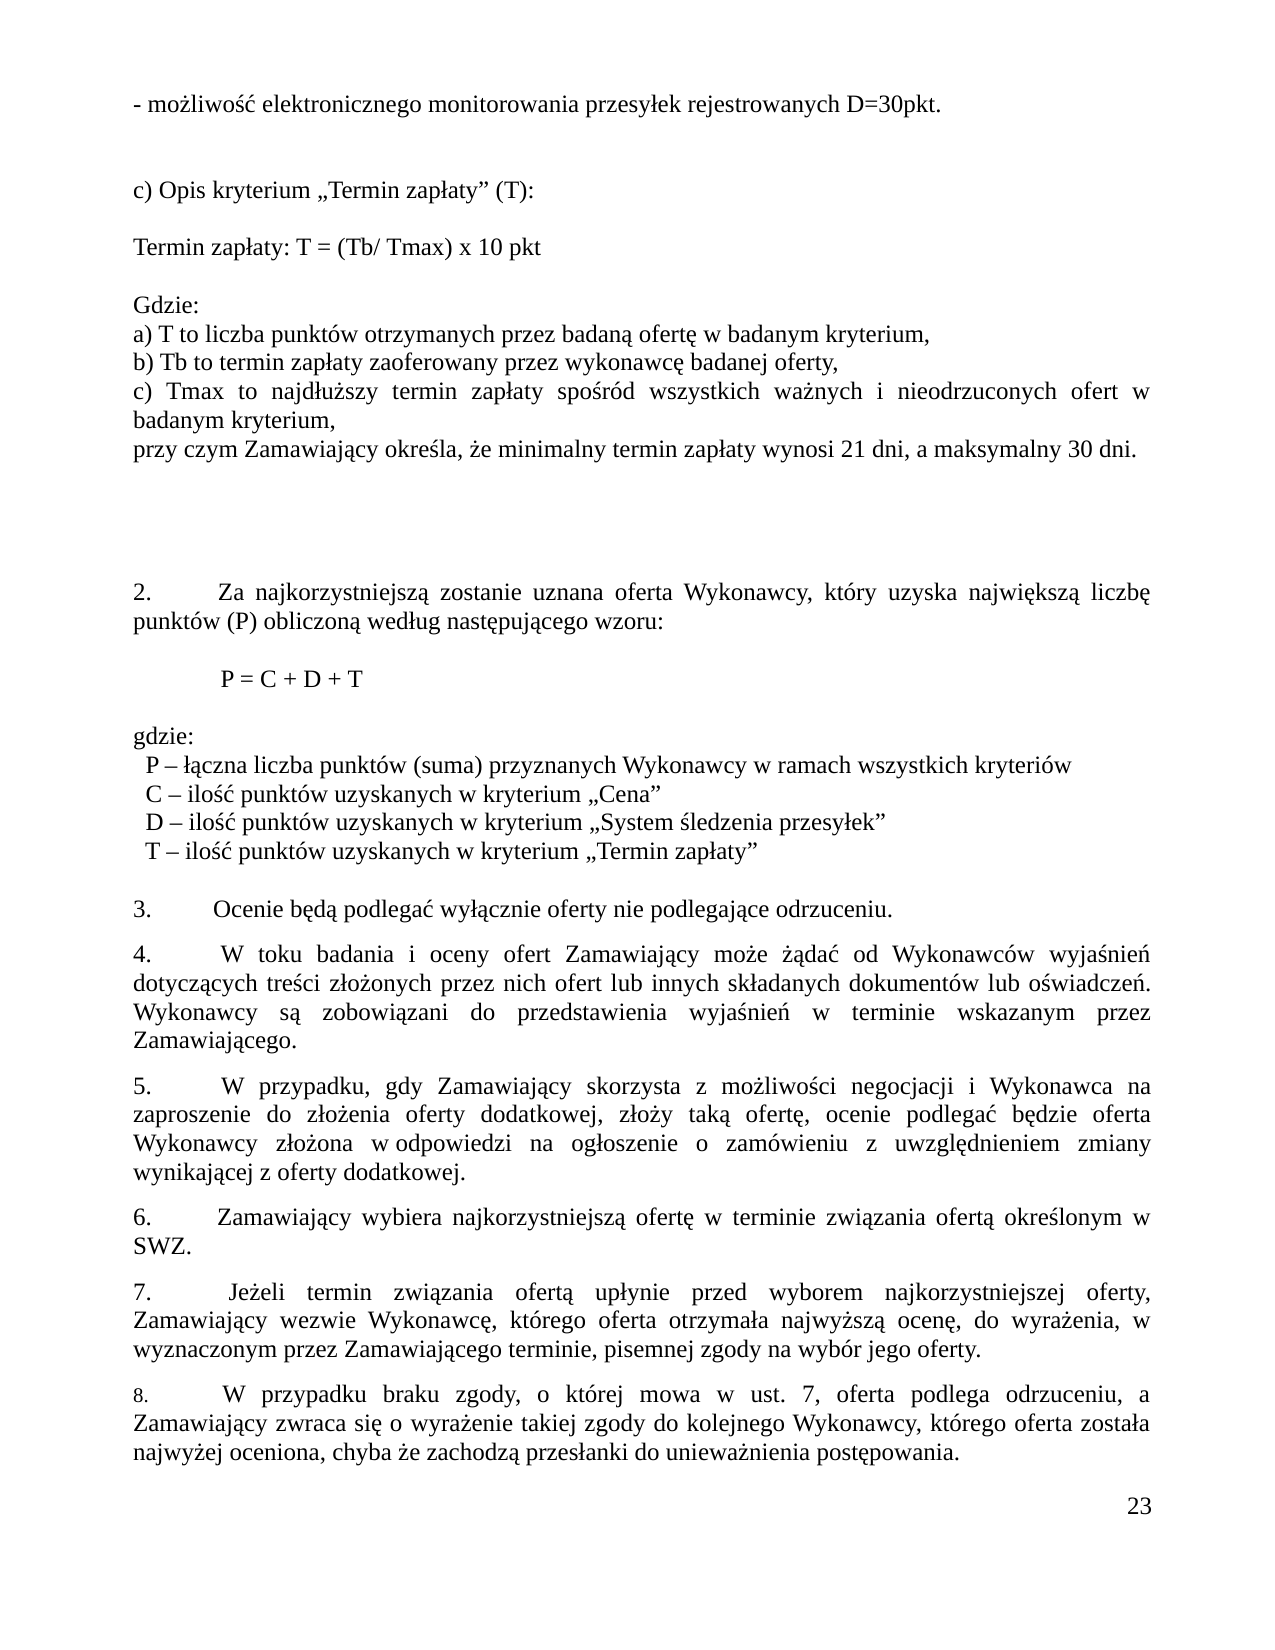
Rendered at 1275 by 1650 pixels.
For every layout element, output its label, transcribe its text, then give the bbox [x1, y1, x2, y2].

list W przypadku, gdy Zamawiający skorzysta z możliwości negocjacji i Wykonawca na zaproszenie do złożenia oferty dodatkowej, złoży taką ofertę, ocenie podlegać będzie oferta Wykonawcy złożona w odpowiedzi na ogłoszenie o zamówieniu z uwzględnieniem zmiany wynikającej z oferty dodatkowej. [133, 1071, 1152, 1186]
text C – ilość punktów uzyskanych w kryterium „Cena” [133, 779, 1152, 807]
text c) Tmax to najdłuższy termin zapłaty spośród wszystkich ważnych i nieodrzuconych ofert w badanym kryterium, [133, 376, 1152, 434]
text D – ilość punktów uzyskanych w kryterium „System śledzenia przesyłek” [133, 807, 1152, 836]
text b) Tb to termin zapłaty zaoferowany przez wykonawcę badanej oferty, [133, 347, 1152, 376]
list Za najkorzystniejszą zostanie uznana oferta Wykonawcy, który uzyska największą liczbę punktów (P) obliczoną według następującego wzoru: [133, 577, 1152, 635]
list Jeżeli termin związania ofertą upłynie przed wyborem najkorzystniejszej oferty, Zamawiający wezwie Wykonawcę, którego oferta otrzymała najwyższą ocenę, do wyrażenia, w wyznaczonym przez Zamawiającego terminie, pisemnej zgody na wybór jego oferty. [133, 1277, 1152, 1363]
text P – łączna liczba punktów (suma) przyznanych Wykonawcy w ramach wszystkich kryteriów [133, 750, 1152, 779]
text a) T to liczba punktów otrzymanych przez badaną ofertę w badanym kryterium, [133, 319, 1152, 347]
text - możliwość elektronicznego monitorowania przesyłek rejestrowanych D=30pkt. [133, 89, 1152, 117]
text c) Opis kryterium „Termin zapłaty” (T): [133, 175, 1152, 204]
text Termin zapłaty: T = (Tb/ Tmax) x 10 pkt [133, 232, 1152, 261]
list Zamawiający wybiera najkorzystniejszą ofertę w terminie związania ofertą określonym w SWZ. [133, 1202, 1152, 1260]
list Ocenie będą podlegać wyłącznie oferty nie podlegające odrzuceniu. [133, 894, 1152, 922]
list W przypadku braku zgody, o której mowa w ust. 7, oferta podlega odrzuceniu, a Zamawiający zwraca się o wyrażenie takiej zgody do kolejnego Wykonawcy, którego oferta została najwyżej oceniona, chyba że zachodzą przesłanki do unieważnienia postępowania. [133, 1379, 1152, 1466]
text T – ilość punktów uzyskanych w kryterium „Termin zapłaty” [133, 836, 1152, 865]
text przy czym Zamawiający określa, że minimalny termin zapłaty wynosi 21 dni, a maksymalny 30 dni. [133, 434, 1152, 462]
text P = C + D + T [133, 664, 1152, 692]
list W toku badania i oceny ofert Zamawiający może żądać od Wykonawców wyjaśnień dotyczących treści złożonych przez nich ofert lub innych składanych dokumentów lub oświadczeń. Wykonawcy są zobowiązani do przedstawienia wyjaśnień w terminie wskazanym przez Zamawiającego. [133, 939, 1152, 1054]
text gdzie: [133, 721, 1152, 750]
text Gdzie: [133, 290, 1152, 319]
